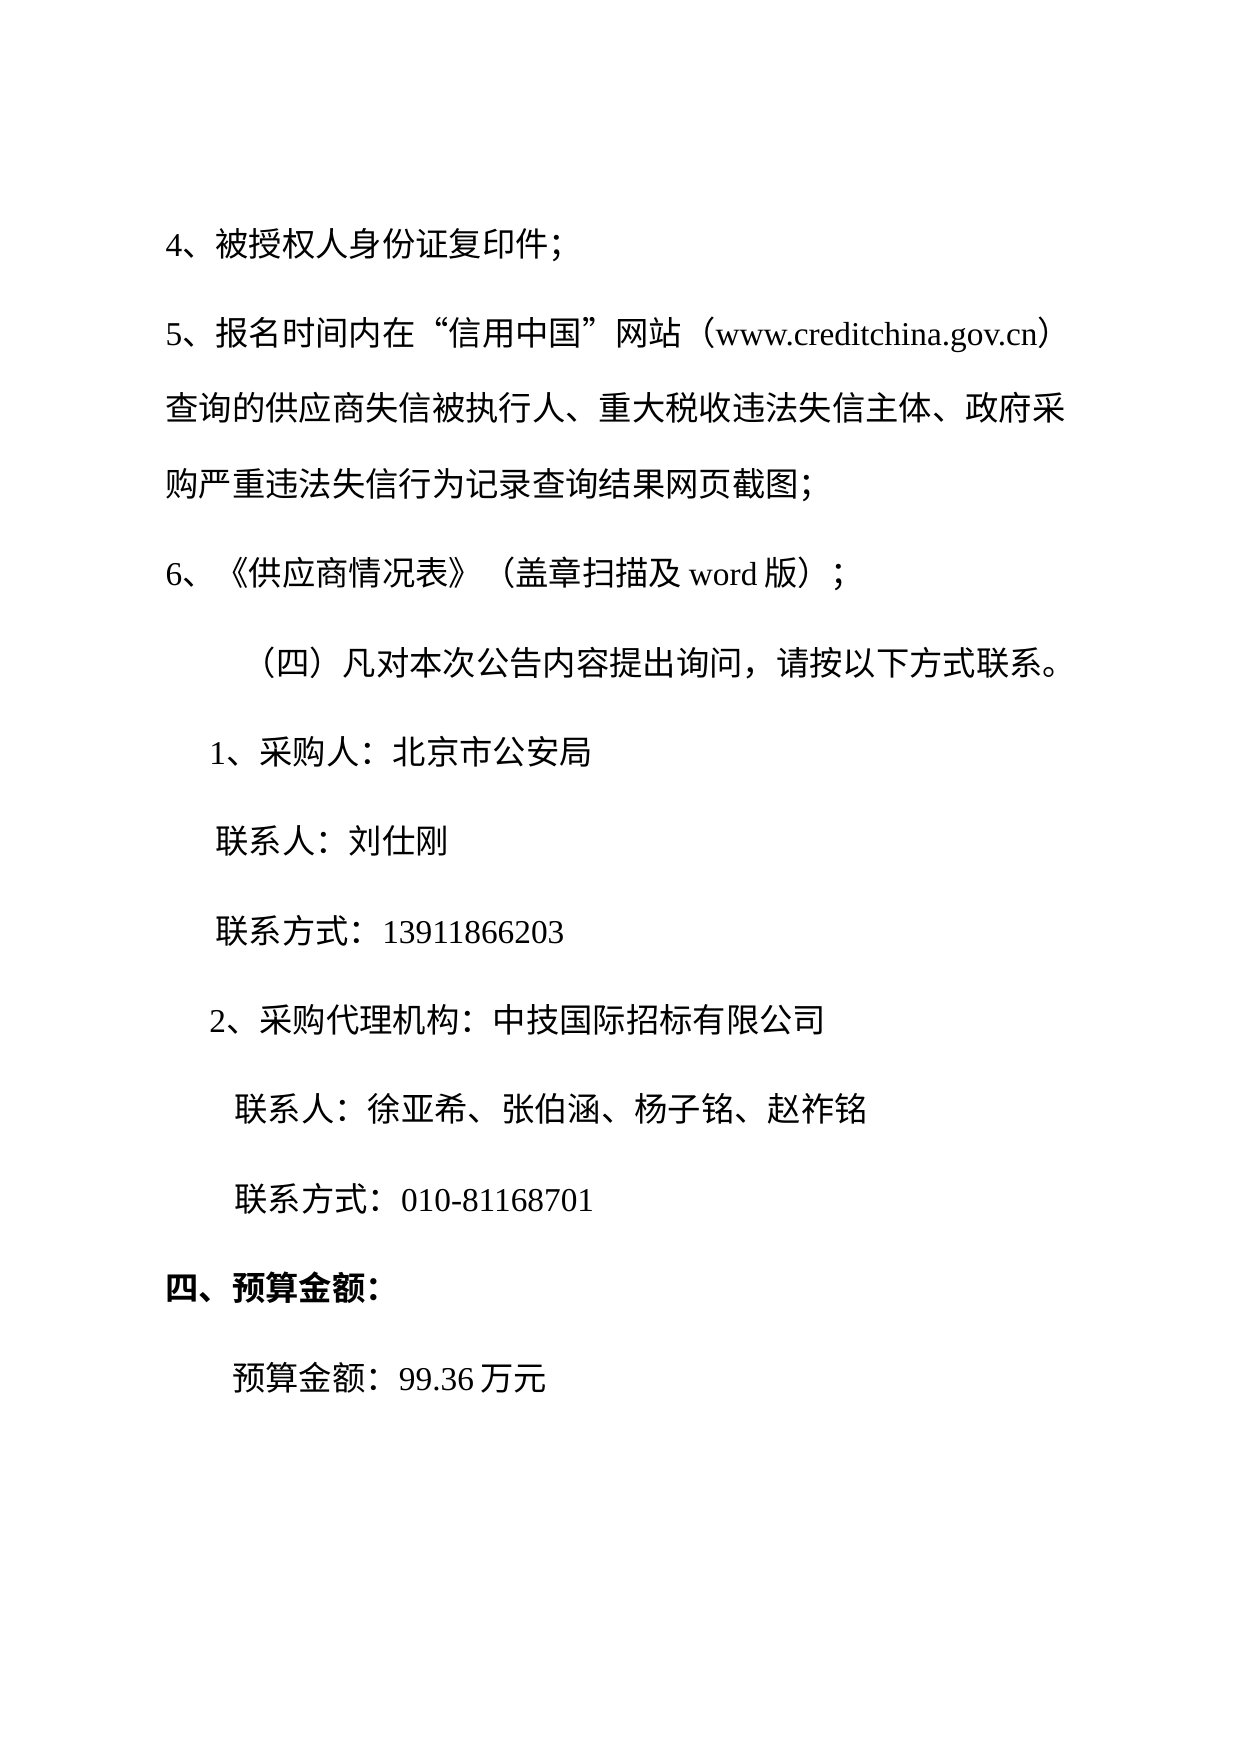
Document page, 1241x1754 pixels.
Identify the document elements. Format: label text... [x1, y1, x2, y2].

text 联系方式：010-81168701 [209, 1164, 1087, 1229]
list 预算金额： [165, 1253, 1087, 1318]
text 6、《供应商情况表》（盖章扫描及word版）； [165, 538, 1087, 603]
list 采购代理机构：中技国际招标有限公司 [209, 985, 1087, 1050]
text 联系人：徐亚希、张伯涵、杨子铭、赵祚铭 [209, 1075, 1087, 1140]
text 联系人：刘仕刚 [165, 807, 1087, 872]
text 5、报名时间内在“信用中国”网站（www.creditchina.gov.cn）查询的供应商失信被执行人、重大税收违法失信主体、政府采购严重违法失信行为记录查询结果网页截图； [165, 298, 1087, 514]
text 4、被授权人身份证复印件； [165, 209, 1087, 274]
text 联系方式：13911866203 [165, 896, 1087, 961]
text （四）凡对本次公告内容提出询问，请按以下方式联系。 [209, 628, 1087, 693]
text 预算金额：99.36万元 [165, 1343, 1087, 1408]
list 采购人：北京市公安局 [209, 717, 1087, 782]
